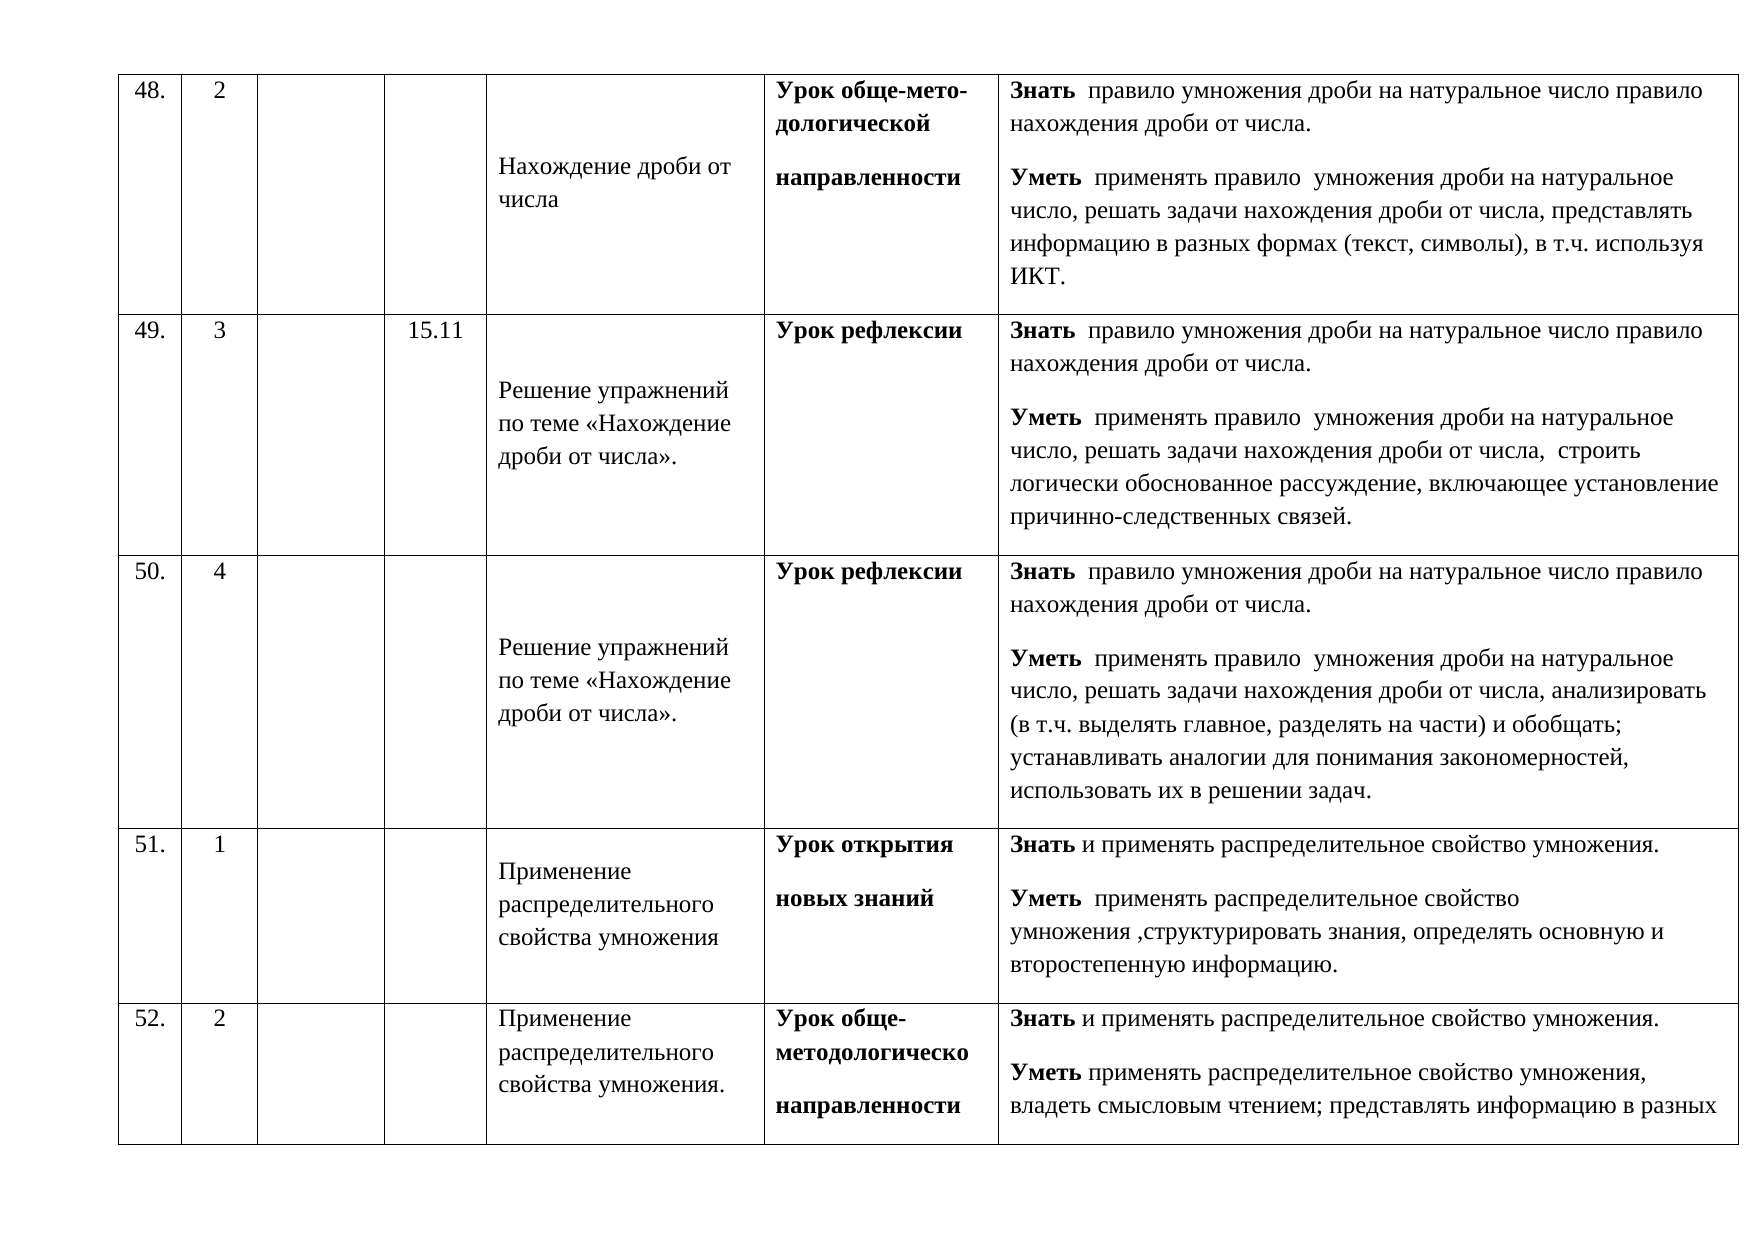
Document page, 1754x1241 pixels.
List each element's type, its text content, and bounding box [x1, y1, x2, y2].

table_cell [385, 75, 486, 314]
table_cell [385, 829, 486, 1002]
table_cell Урок рефлексии [765, 556, 998, 828]
table_cell 51. [119, 829, 181, 1002]
table_cell [385, 1004, 486, 1144]
table_cell Урок открытия новых знаний [765, 829, 998, 1002]
table_cell Знать правило умножения дроби на натуральное число правило нахождения дроби от числа. Уметь применять правило умножения дроби на натуральное число, решать задачи нахождения дроби от числа, строить логически обоснованное рассуждение, включающее установление причинно-следственных связей. [999, 315, 1738, 555]
table_cell [258, 829, 384, 1002]
table_cell 52. [119, 1004, 181, 1144]
table_cell 1 [182, 829, 257, 1002]
table_cell 2 [182, 1004, 257, 1144]
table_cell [999, 1004, 1738, 1144]
table_cell [258, 75, 384, 314]
table_cell [258, 1004, 384, 1144]
table_cell Решение упражнений по теме «Нахождение дроби от числа». [487, 556, 764, 828]
table_cell [258, 315, 384, 555]
table_cell 48. [119, 75, 181, 314]
table_cell 4 [182, 556, 257, 828]
table_cell 50. [119, 556, 181, 828]
table_cell Знать правило умножения дроби на натуральное число правило нахождения дроби от числа. Уметь применять правило умножения дроби на натуральное число, решать задачи нахождения дроби от числа, представлять информацию в разных формах (текст, символы), в т.ч. используя ИКТ. [999, 75, 1738, 314]
table_cell 3 [182, 315, 257, 555]
table_cell 49. [119, 315, 181, 555]
table_cell 2 [182, 75, 257, 314]
table_cell Урок обще-мето-дологической направленности [765, 75, 998, 314]
table_cell [385, 556, 486, 828]
table_cell Урок рефлексии [765, 315, 998, 555]
table_cell Знать правило умножения дроби на натуральное число правило нахождения дроби от числа. Уметь применять правило умножения дроби на натуральное число, решать задачи нахождения дроби от числа, анализировать (в т.ч. выделять главное, разделять на части) и обобщать; устанавливать аналогии для понимания закономерностей, использовать их в решении задач. [999, 556, 1738, 828]
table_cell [487, 1004, 764, 1144]
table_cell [765, 1004, 998, 1144]
table_cell Применение распределительного свойства умножения [487, 829, 764, 1002]
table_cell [487, 75, 764, 314]
table_cell Решение упражнений по теме «Нахождение дроби от числа». [487, 315, 764, 555]
table_cell 15.11 [385, 315, 486, 555]
table_cell [258, 556, 384, 828]
